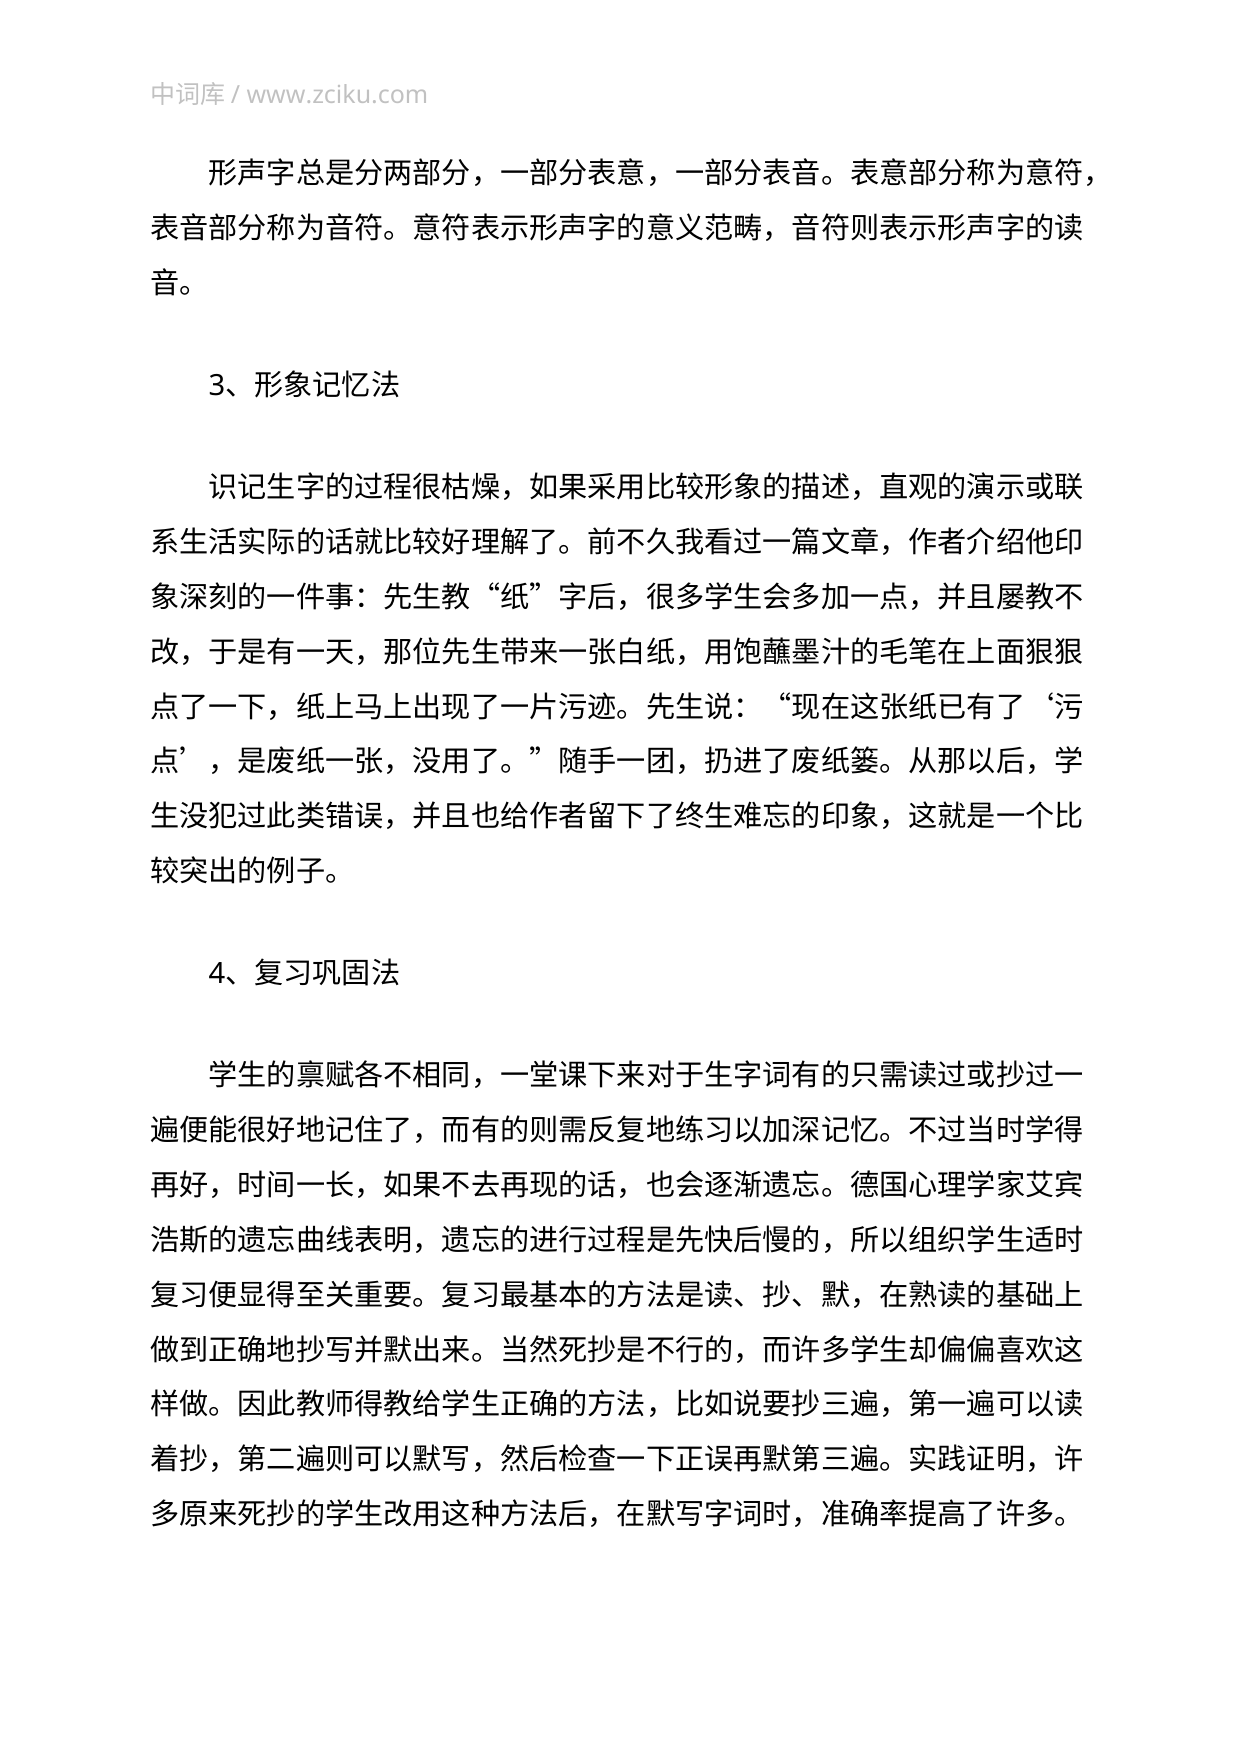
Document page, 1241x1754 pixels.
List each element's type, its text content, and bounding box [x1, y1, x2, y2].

text 形声字总是分两部分，一部分表意，一部分表音。表意部分称为意符，表音部分称为音符。意符表示形声字的意义范畴，音符则表示形声字的读音。 [150, 150, 1090, 302]
text 学生的禀赋各不相同，一堂课下来对于生字词有的只需读过或抄过一遍便能很好地记住了，而有的则需反复地练习以加深记忆。不过当时学得再好，时间一长，如果不去再现的话，也会逐渐遗忘。德国心理学家艾宾浩斯的遗忘曲线表明，遗忘的进行过程是先快后慢的，所以组织学生适时复习便显得至关重要。复习最基本的方法是读、抄、默，在熟读的基础上做到正确地抄写并默出来。当然死抄是不行的，而许多学生却偏偏喜欢这样做。因此教师得教给学生正确的方法，比如说要抄三遍，第一遍可以读着抄，第二遍则可以默写，然后检查一下正误再默第三遍。实践证明，许多原来死抄的学生改用这种方法后，在默写字词时，准确率提高了许多。 [150, 1052, 1090, 1533]
text 4、复习巩固法 [150, 949, 1090, 992]
text 识记生字的过程很枯燥，如果采用比较形象的描述，直观的演示或联系生活实际的话就比较好理解了。前不久我看过一篇文章，作者介绍他印象深刻的一件事：先生教“纸”字后，很多学生会多加一点，并且屡教不改，于是有一天，那位先生带来一张白纸，用饱蘸墨汁的毛笔在上面狠狠点了一下，纸上马上出现了一片污迹。先生说：“现在这张纸已有了‘污点’，是废纸一张，没用了。”随手一团，扔进了废纸篓。从那以后，学生没犯过此类错误，并且也给作者留下了终生难忘的印象，这就是一个比较突出的例子。 [150, 463, 1090, 890]
text 3、形象记忆法 [150, 362, 1090, 404]
